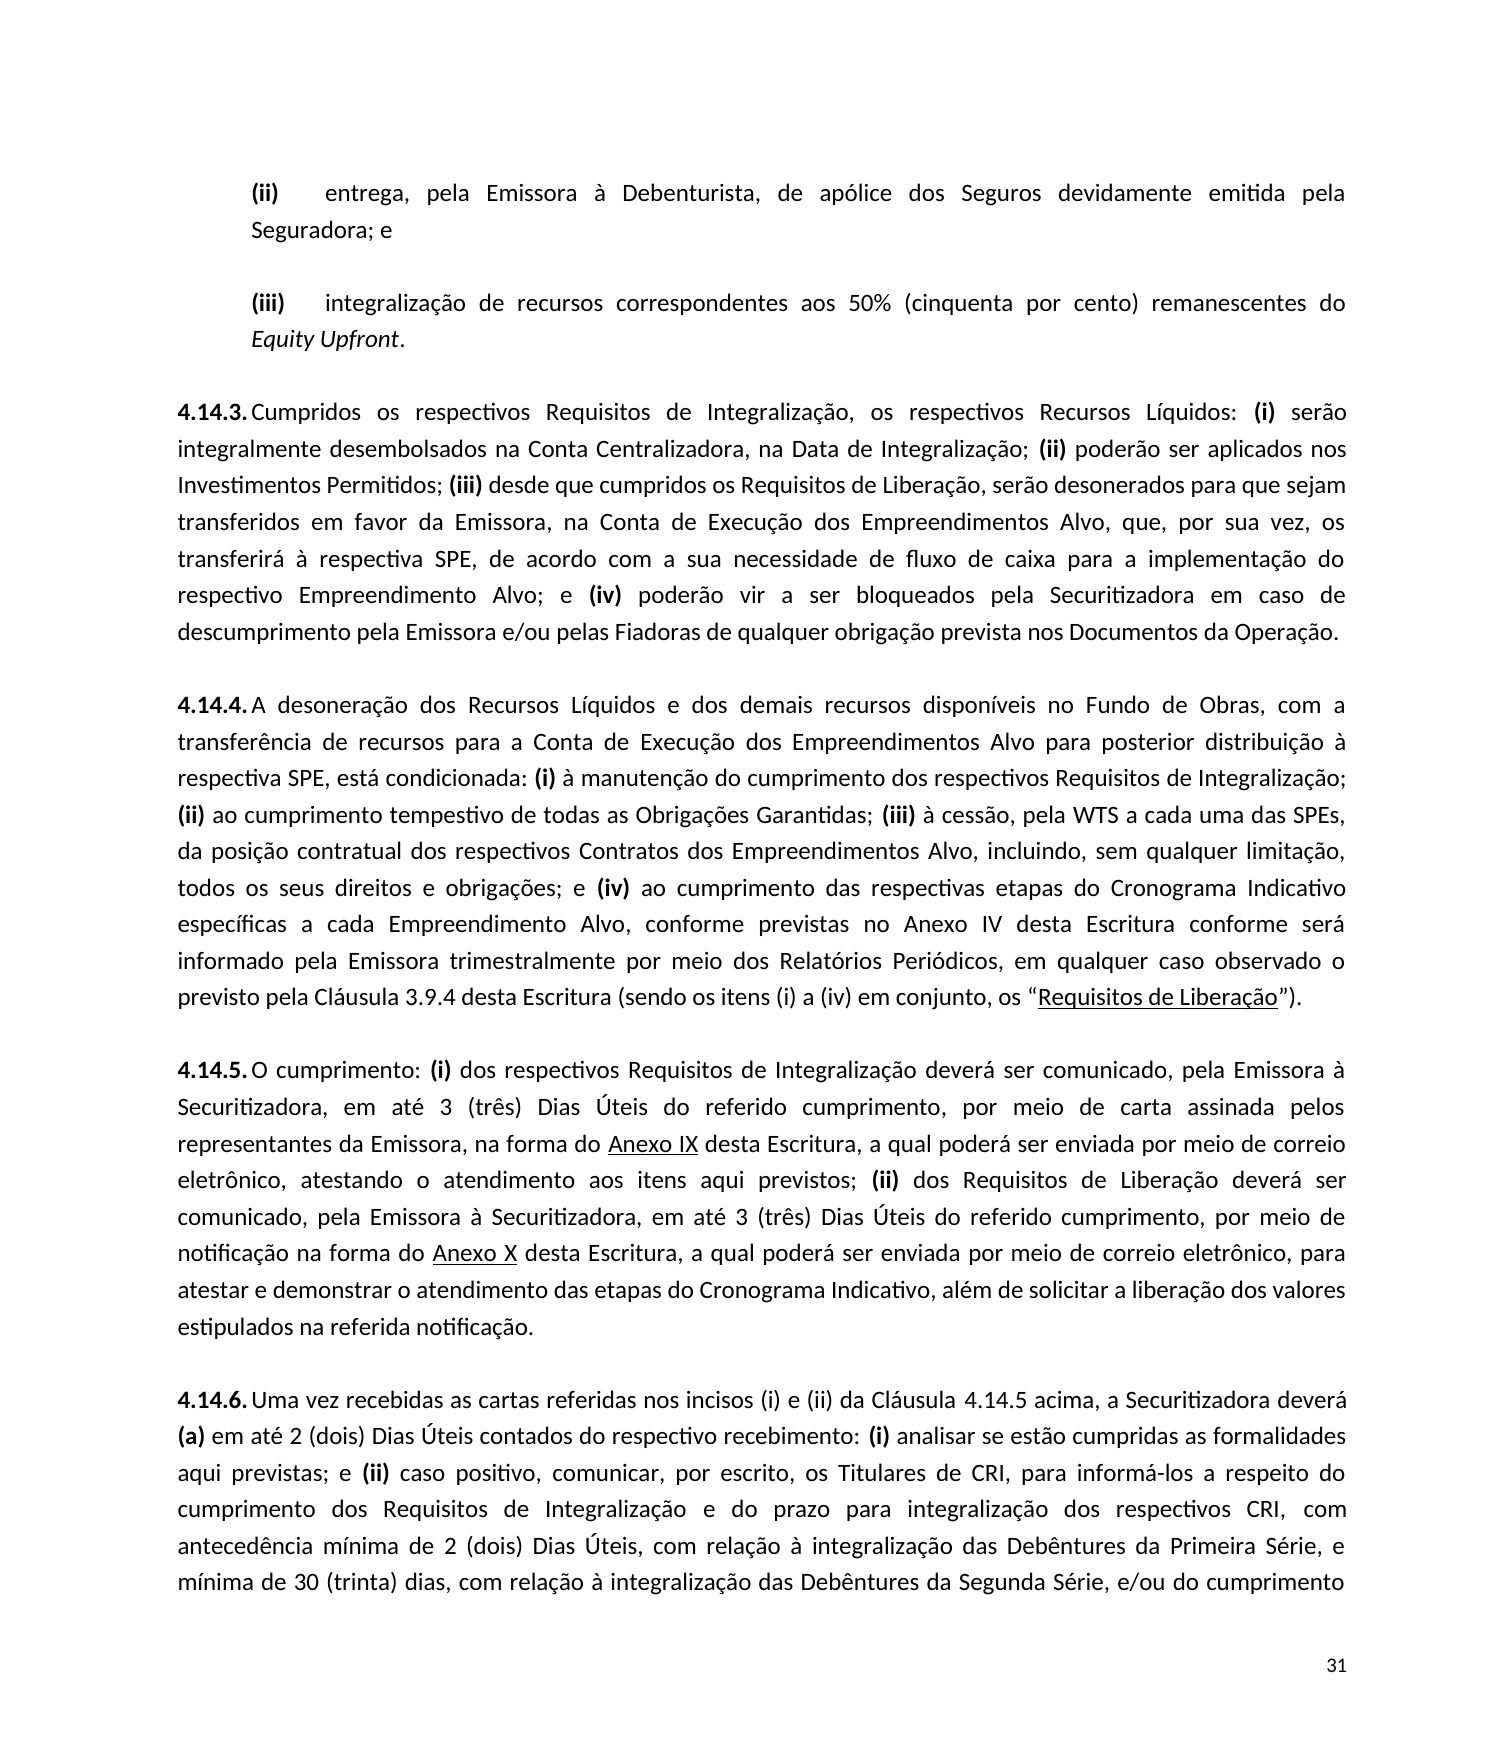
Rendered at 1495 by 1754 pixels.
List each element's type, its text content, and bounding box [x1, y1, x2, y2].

list Cumpridos os respectivos Requisitos de Integralização, os respectivos Recursos Líquidos: (i) serão integralmente desembolsados na Conta Centralizadora, na Data de Integralização; (ii) poderão ser aplicados nos Investimentos Permitidos; (iii) desde que cumpridos os Requisitos de Liberação, serão desonerados para que sejam transferidos em favor da Emissora, na Conta de Execução dos Empreendimentos Alvo, que, por sua vez, os transferirá à respectiva SPE, de acordo com a sua necessidade de fluxo de caixa para a implementação do respectivo Empreendimento Alvo; e (iv) poderão vir a ser bloqueados pela Securitizadora em caso de descumprimento pela Emissora e/ou pelas Fiadoras de qualquer obrigação prevista nos Documentos da Operação. [177, 397, 1347, 646]
list O cumprimento: (i) dos respectivos Requisitos de Integralização deverá ser comunicado, pela Emissora à Securitizadora, em até 3 (três) Dias Úteis do referido cumprimento, por meio de carta assinada pelos representantes da Emissora, na forma do Anexo IX desta Escritura, a qual poderá ser enviada por meio de correio eletrônico, atestando o atendimento aos itens aqui previstos; (ii) dos Requisitos de Liberação deverá ser comunicado, pela Emissora à Securitizadora, em até 3 (três) Dias Úteis do referido cumprimento, por meio de notificação na forma do Anexo X desta Escritura, a qual poderá ser enviada por meio de correio eletrônico, para atestar e demonstrar o atendimento das etapas do Cronograma Indicativo, além de solicitar a liberação dos valores estipulados na referida notificação. [177, 1055, 1347, 1341]
list entrega, pela Emissora à Debenturista, de apólice dos Seguros devidamente emitida pela Seguradora; e [251, 177, 1347, 244]
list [177, 1384, 1347, 1597]
list A desoneração dos Recursos Líquidos e dos demais recursos disponíveis no Fundo de Obras, com a transferência de recursos para a Conta de Execução dos Empreendimentos Alvo para posterior distribuição à respectiva SPE, está condicionada: (i) à manutenção do cumprimento dos respectivos Requisitos de Integralização; (ii) ao cumprimento tempestivo de todas as Obrigações Garantidas; (iii) à cessão, pela WTS a cada uma das SPEs, da posição contratual dos respectivos Contratos dos Empreendimentos Alvo, incluindo, sem qualquer limitação, todos os seus direitos e obrigações; e (iv) ao cumprimento das respectivas etapas do Cronograma Indicativo específicas a cada Empreendimento Alvo, conforme previstas no Anexo IV desta Escritura conforme será informado pela Emissora trimestralmente por meio dos Relatórios Periódicos, em qualquer caso observado o previsto pela Cláusula 3.9.4 desta Escritura (sendo os itens (i) a (iv) em conjunto, os “Requisitos de Liberação”). [177, 689, 1347, 1012]
list integralização de recursos correspondentes aos 50% (cinquenta por cento) remanescentes do Equity Upfront. [251, 287, 1347, 354]
